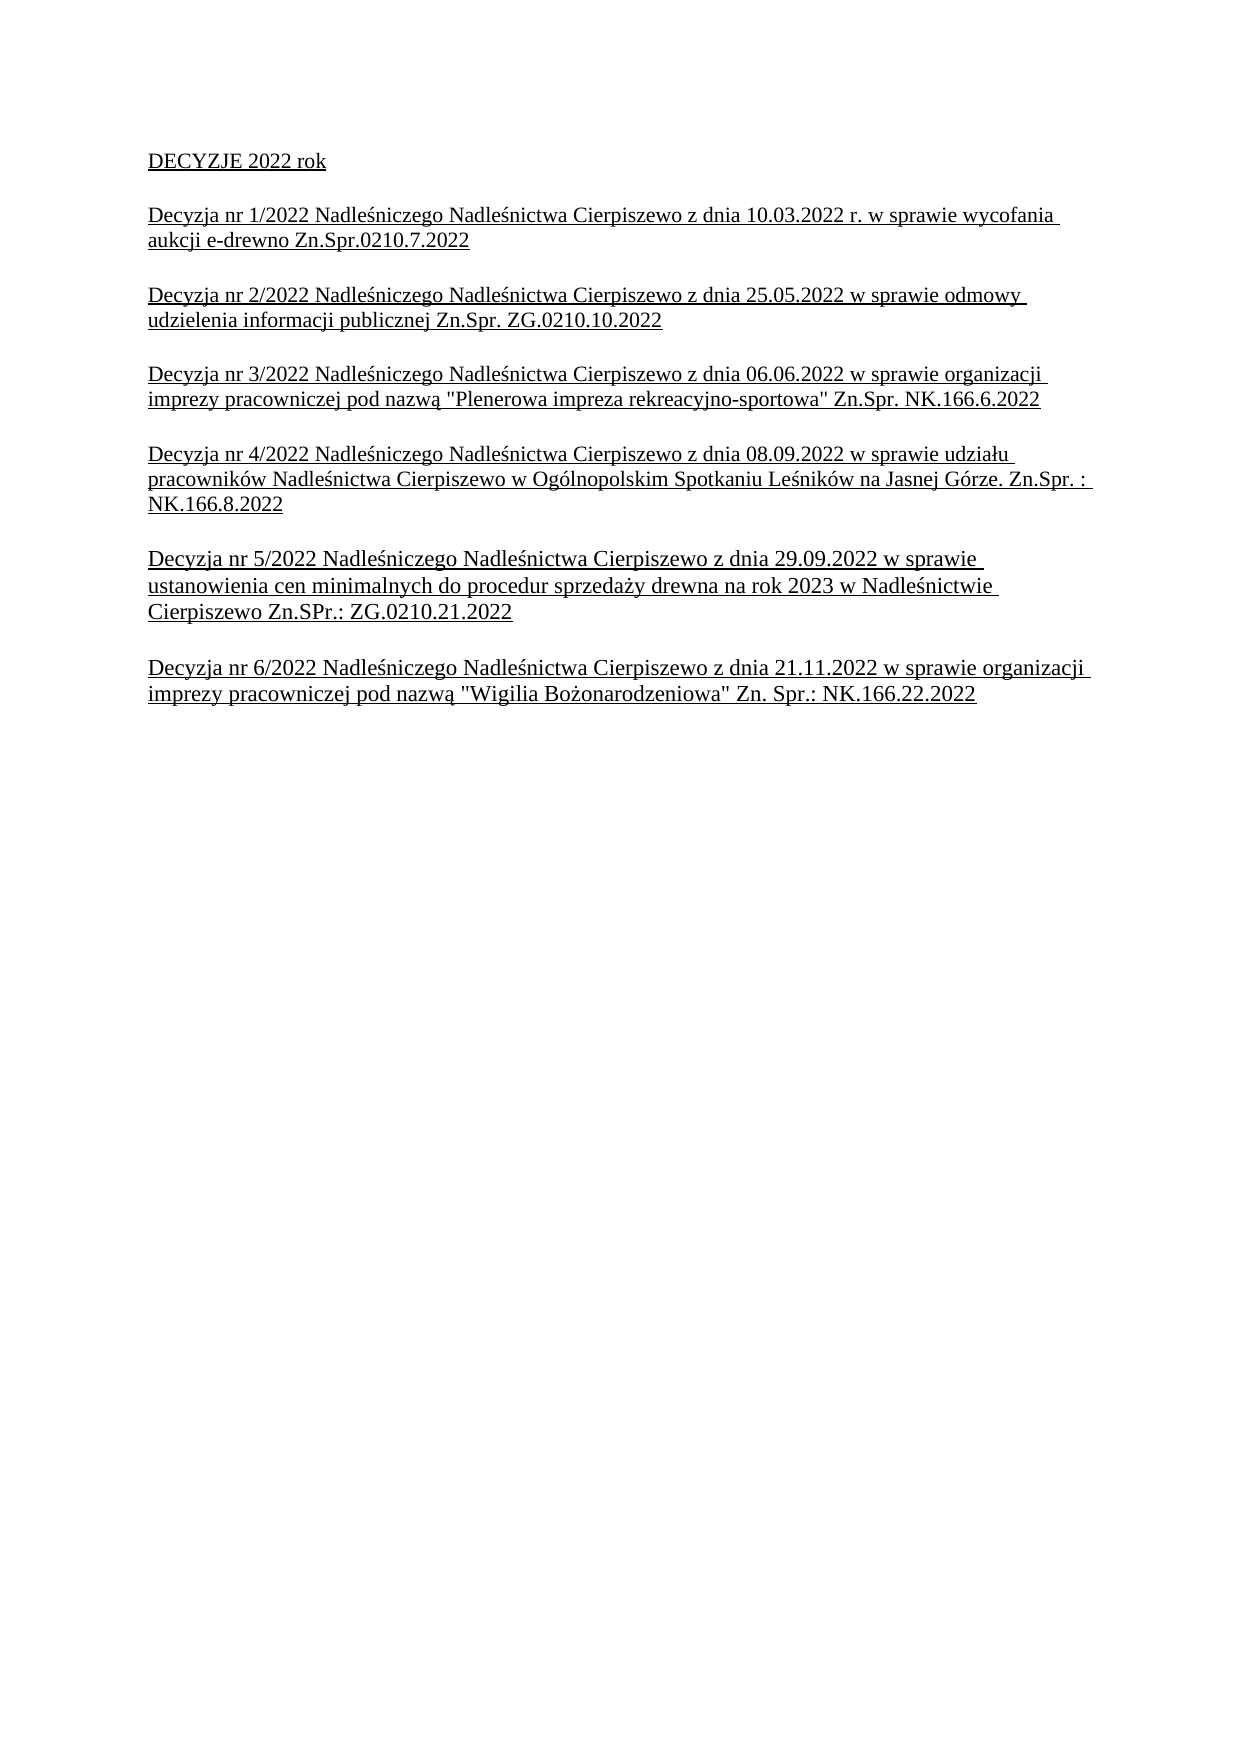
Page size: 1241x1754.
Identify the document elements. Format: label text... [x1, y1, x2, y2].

text Decyzja nr 4/2022 Nadleśniczego Nadleśnictwa Cierpiszewo z dnia 08.09.2022 w sprawie udziału pracowników Nadleśnictwa Cierpiszewo w Ogólnopolskim Spotkaniu Leśników na Jasnej Górze. Zn.Spr. : NK.166.8.2022 [148, 441, 1093, 488]
text Decyzja nr 5/2022 Nadleśniczego Nadleśnictwa Cierpiszewo z dnia 29.09.2022 w sprawie ustanowienia cen minimalnych do procedur sprzedaży drewna na rok 2023 w Nadleśnictwie Cierpiszewo Zn.SPr.: ZG.0210.21.2022 [148, 546, 1093, 624]
text Decyzja nr 3/2022 Nadleśniczego Nadleśnictwa Cierpiszewo z dnia 06.06.2022 w sprawie organizacji imprezy pracowniczej pod nazwą "Plenerowa impreza rekreacyjno-sportowa" Zn.Spr. NK.166.6.2022 [148, 361, 1093, 412]
text DECYZJE 2022 rok [148, 148, 1093, 173]
text Decyzja nr 1/2022 Nadleśniczego Nadleśnictwa Cierpiszewo z dnia 10.03.2022 r. w sprawie wycofania aukcji e-drewno Zn.Spr.0210.7.2022 [148, 202, 1093, 252]
text Decyzja nr 4/2022 Nadleśniczego Nadleśnictwa Cierpiszewo z dnia 08.09.2022 w sprawie udziału pracowników Nadleśnictwa Cierpiszewo w Ogólnopolskim Spotkaniu Leśników na Jasnej Górze. Zn.Spr. : NK.166.8.2022 [148, 489, 1093, 516]
text Decyzja nr 6/2022 Nadleśniczego Nadleśnictwa Cierpiszewo z dnia 21.11.2022 w sprawie organizacji imprezy pracowniczej pod nazwą "Wigilia Bożonarodzeniowa" Zn. Spr.: NK.166.22.2022 [148, 654, 1093, 706]
text Decyzja nr 2/2022 Nadleśniczego Nadleśnictwa Cierpiszewo z dnia 25.05.2022 w sprawie odmowy udzielenia informacji publicznej Zn.Spr. ZG.0210.10.2022 [148, 282, 1093, 332]
